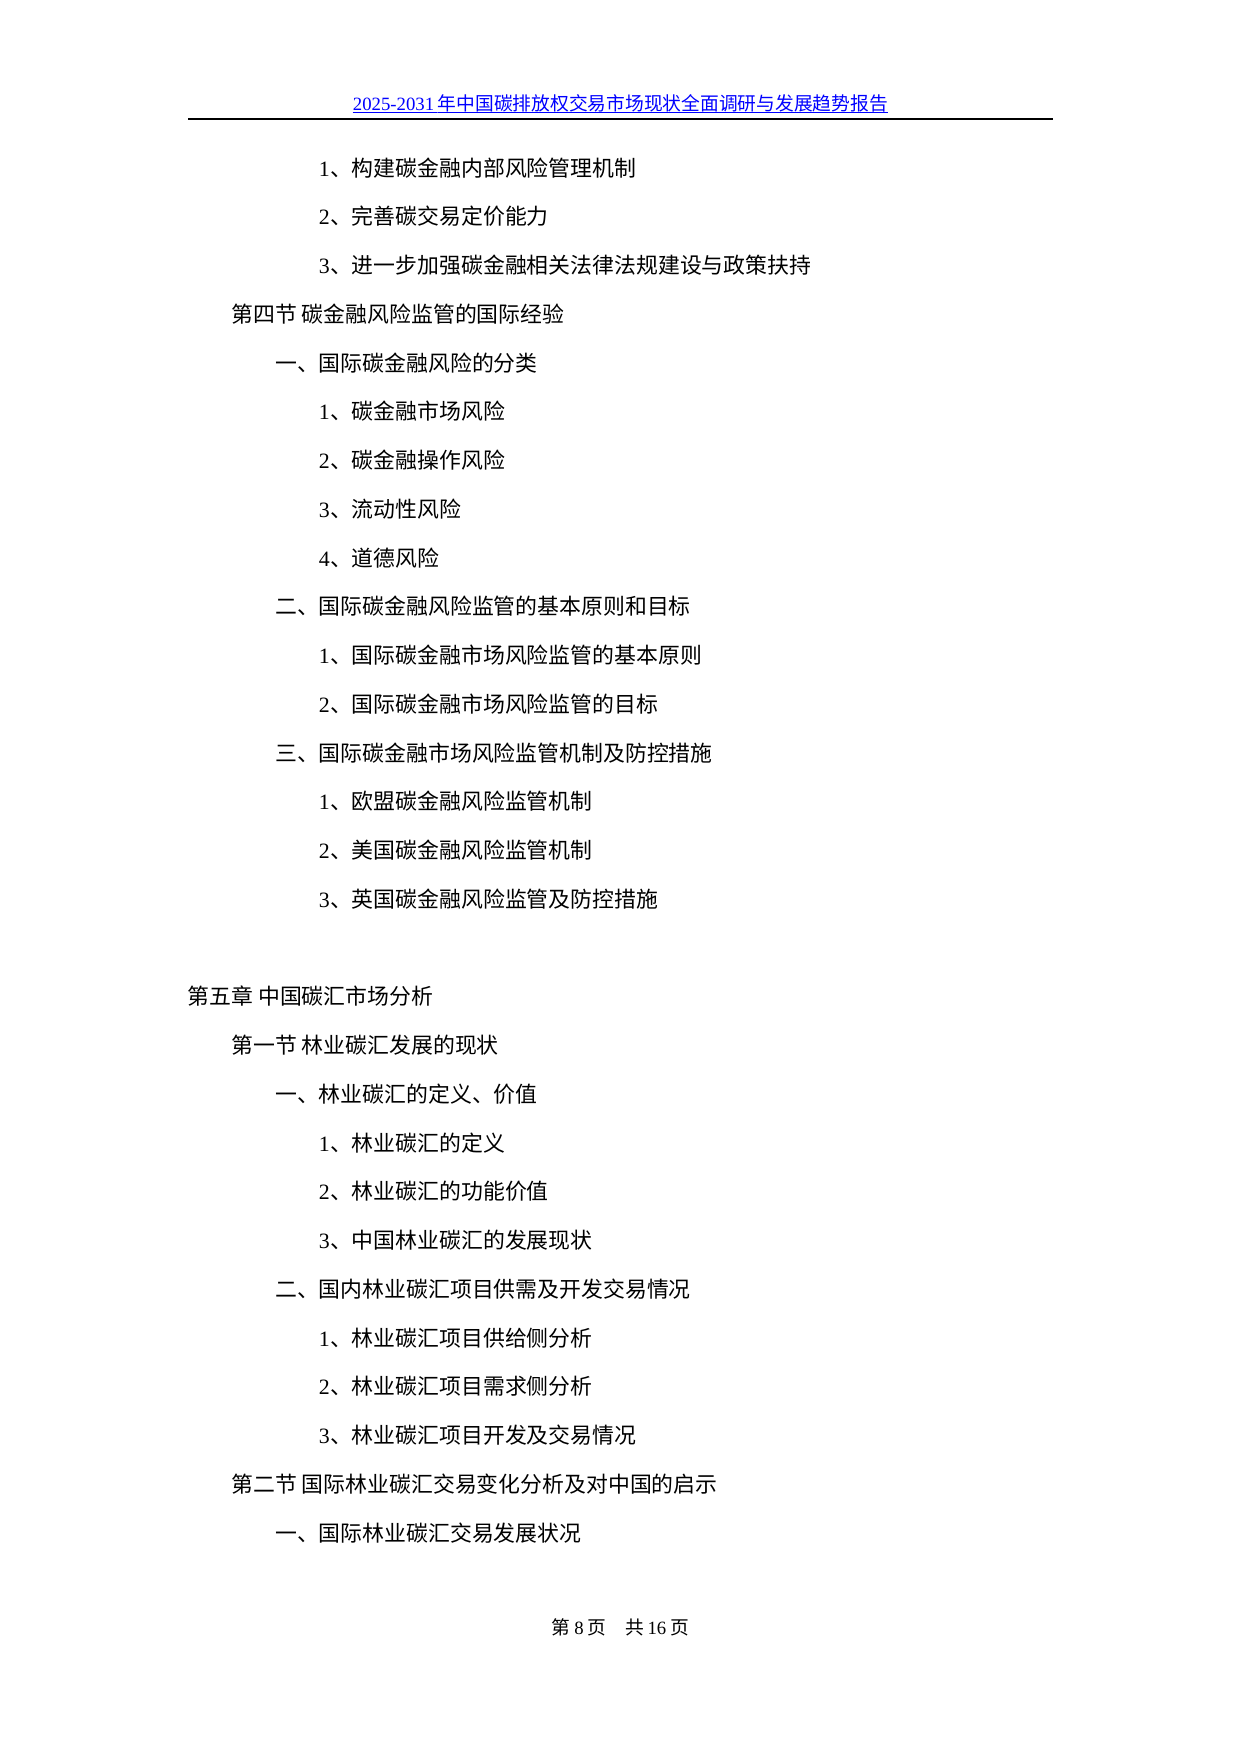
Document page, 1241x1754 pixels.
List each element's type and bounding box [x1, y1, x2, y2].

text [187, 150, 1053, 1548]
